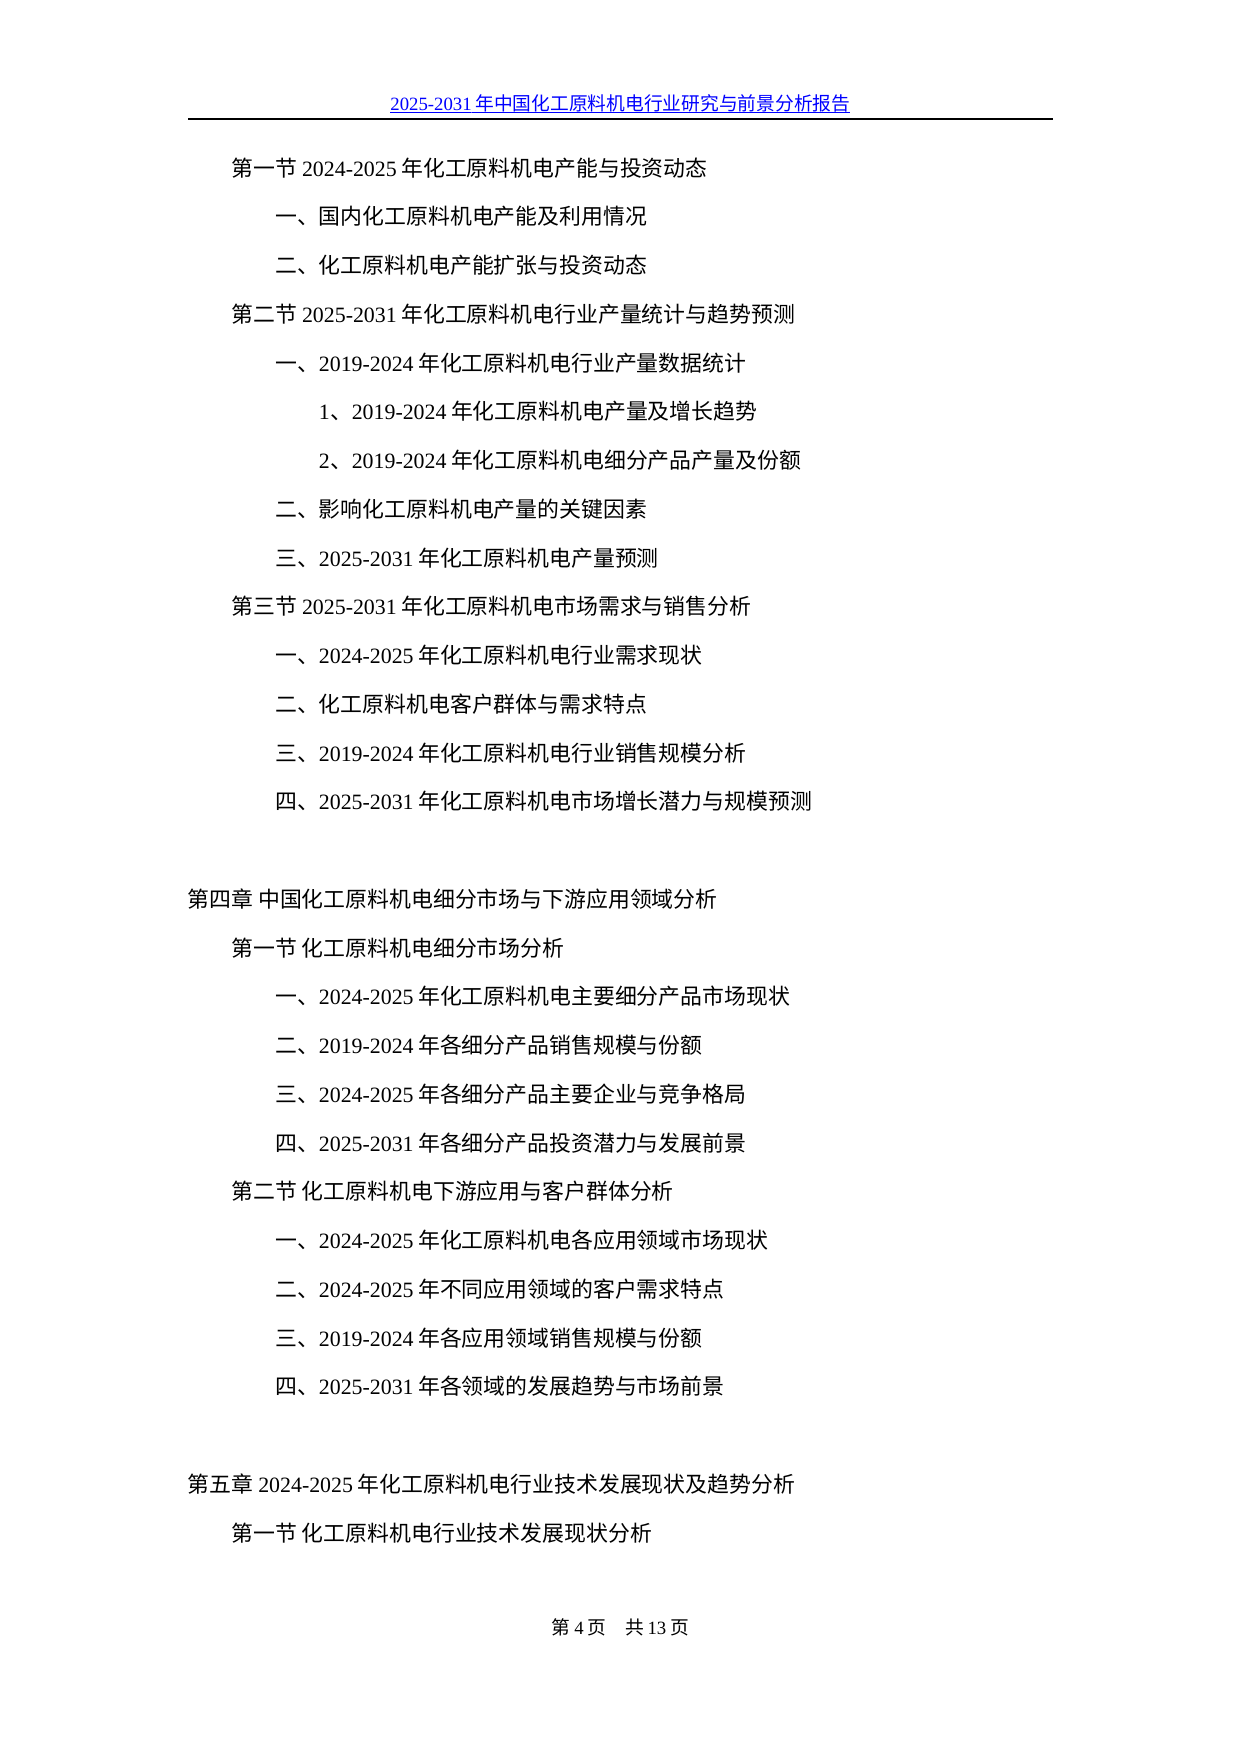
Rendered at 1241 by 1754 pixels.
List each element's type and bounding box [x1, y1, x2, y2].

text [187, 150, 1053, 1548]
